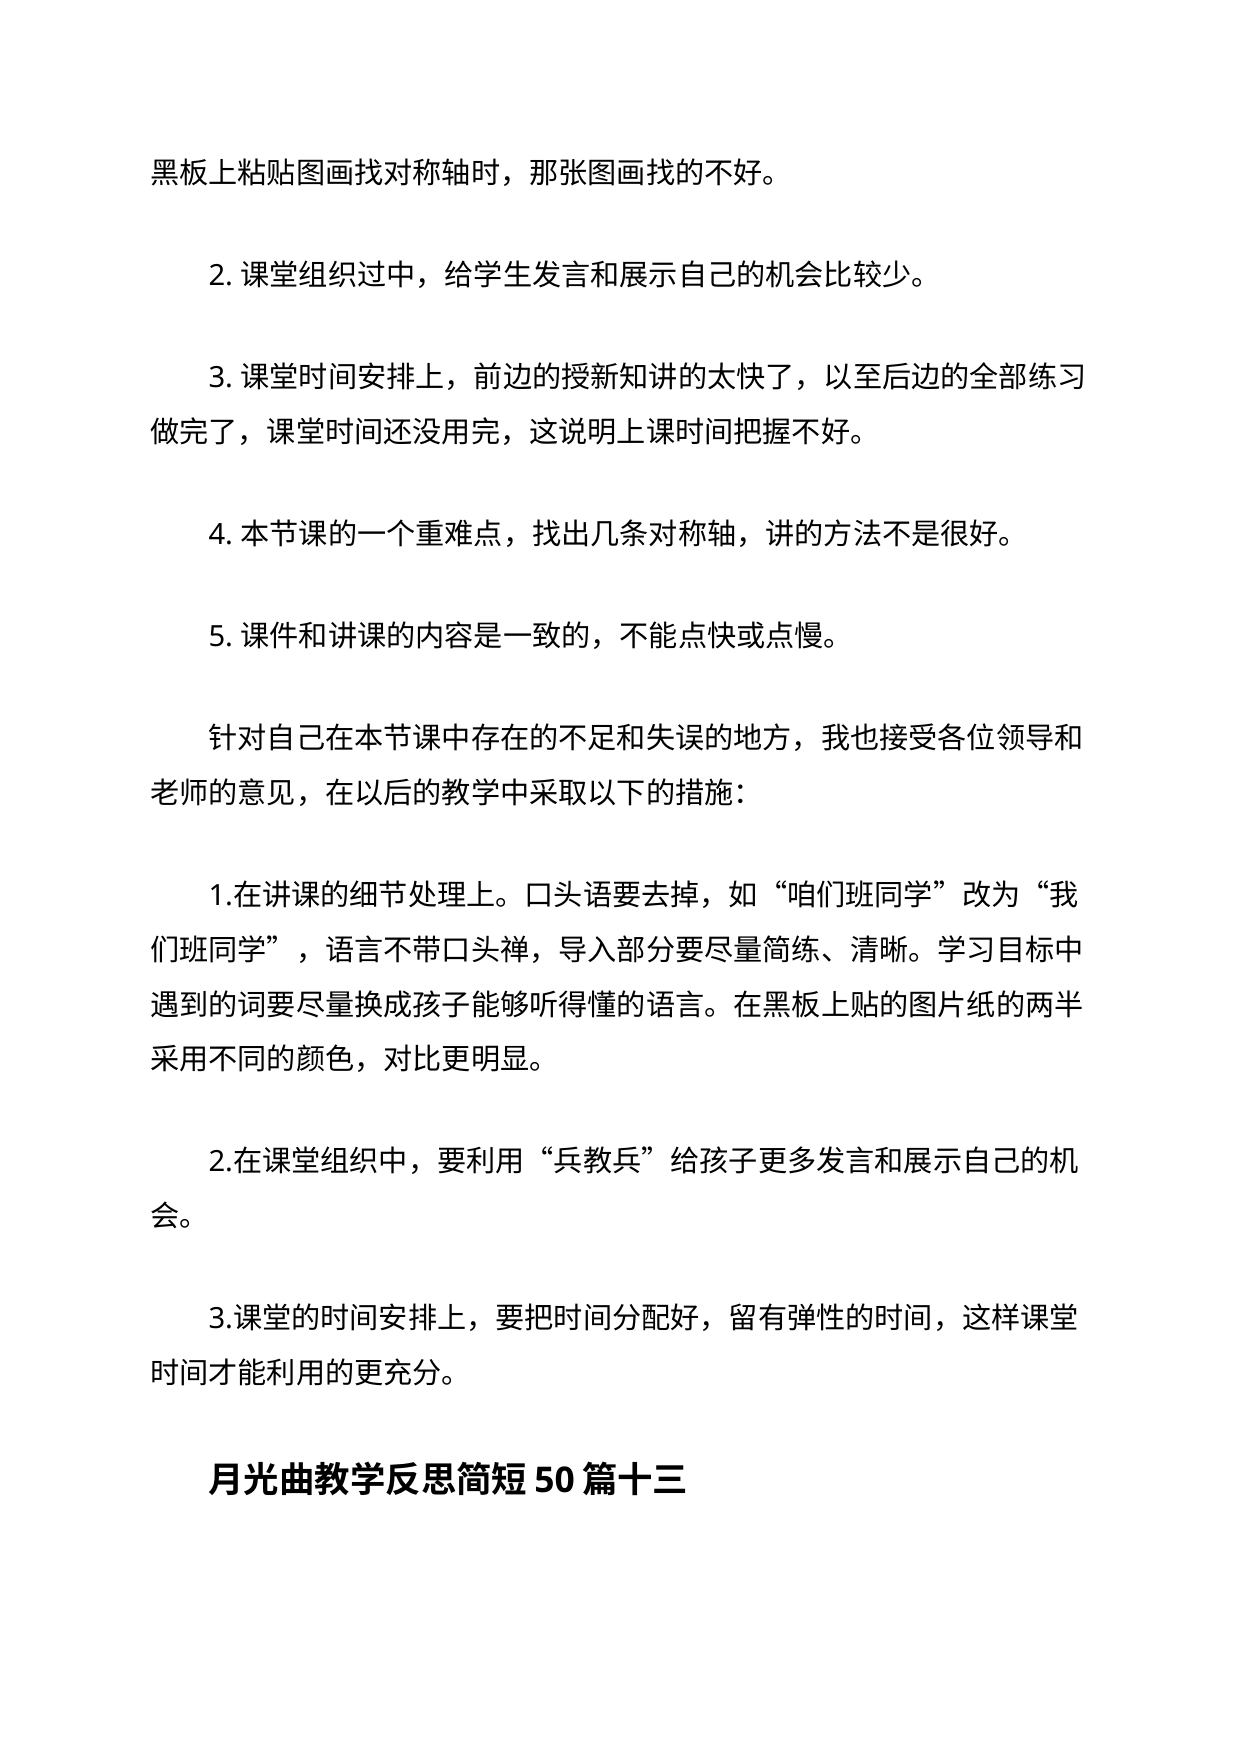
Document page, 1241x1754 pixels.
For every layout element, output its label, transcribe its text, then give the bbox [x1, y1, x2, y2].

text 2. 课堂组织过中，给学生发言和展示自己的机会比较少。 [150, 252, 1090, 294]
text 针对自己在本节课中存在的不足和失误的地方，我也接受各位领导和老师的意见，在以后的教学中采取以下的措施： [150, 714, 1090, 812]
text 1.在讲课的细节处理上。口头语要去掉，如“咱们班同学”改为“我们班同学”，语言不带口头禅，导入部分要尽量简练、清晰。学习目标中遇到的词要尽量换成孩子能够听得懂的语言。在黑板上贴的图片纸的两半采用不同的颜色，对比更明显。 [150, 871, 1090, 1078]
text 3.课堂的时间安排上，要把时间分配好，留有弹性的时间，这样课堂时间才能利用的更充分。 [150, 1294, 1090, 1392]
text 4. 本节课的一个重难点，找出几条对称轴，讲的方法不是很好。 [150, 511, 1090, 553]
text 2.在课堂组织中，要利用“兵教兵”给孩子更多发言和展示自己的机会。 [150, 1138, 1090, 1235]
text 5. 课件和讲课的内容是一致的，不能点快或点慢。 [150, 612, 1090, 655]
text 月光曲教学反思简短50篇十三 [150, 1451, 1090, 1503]
text 3. 课堂时间安排上，前边的授新知讲的太快了，以至后边的全部练习做完了，课堂时间还没用完，这说明上课时间把握不好。 [150, 354, 1090, 451]
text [150, 150, 1090, 192]
